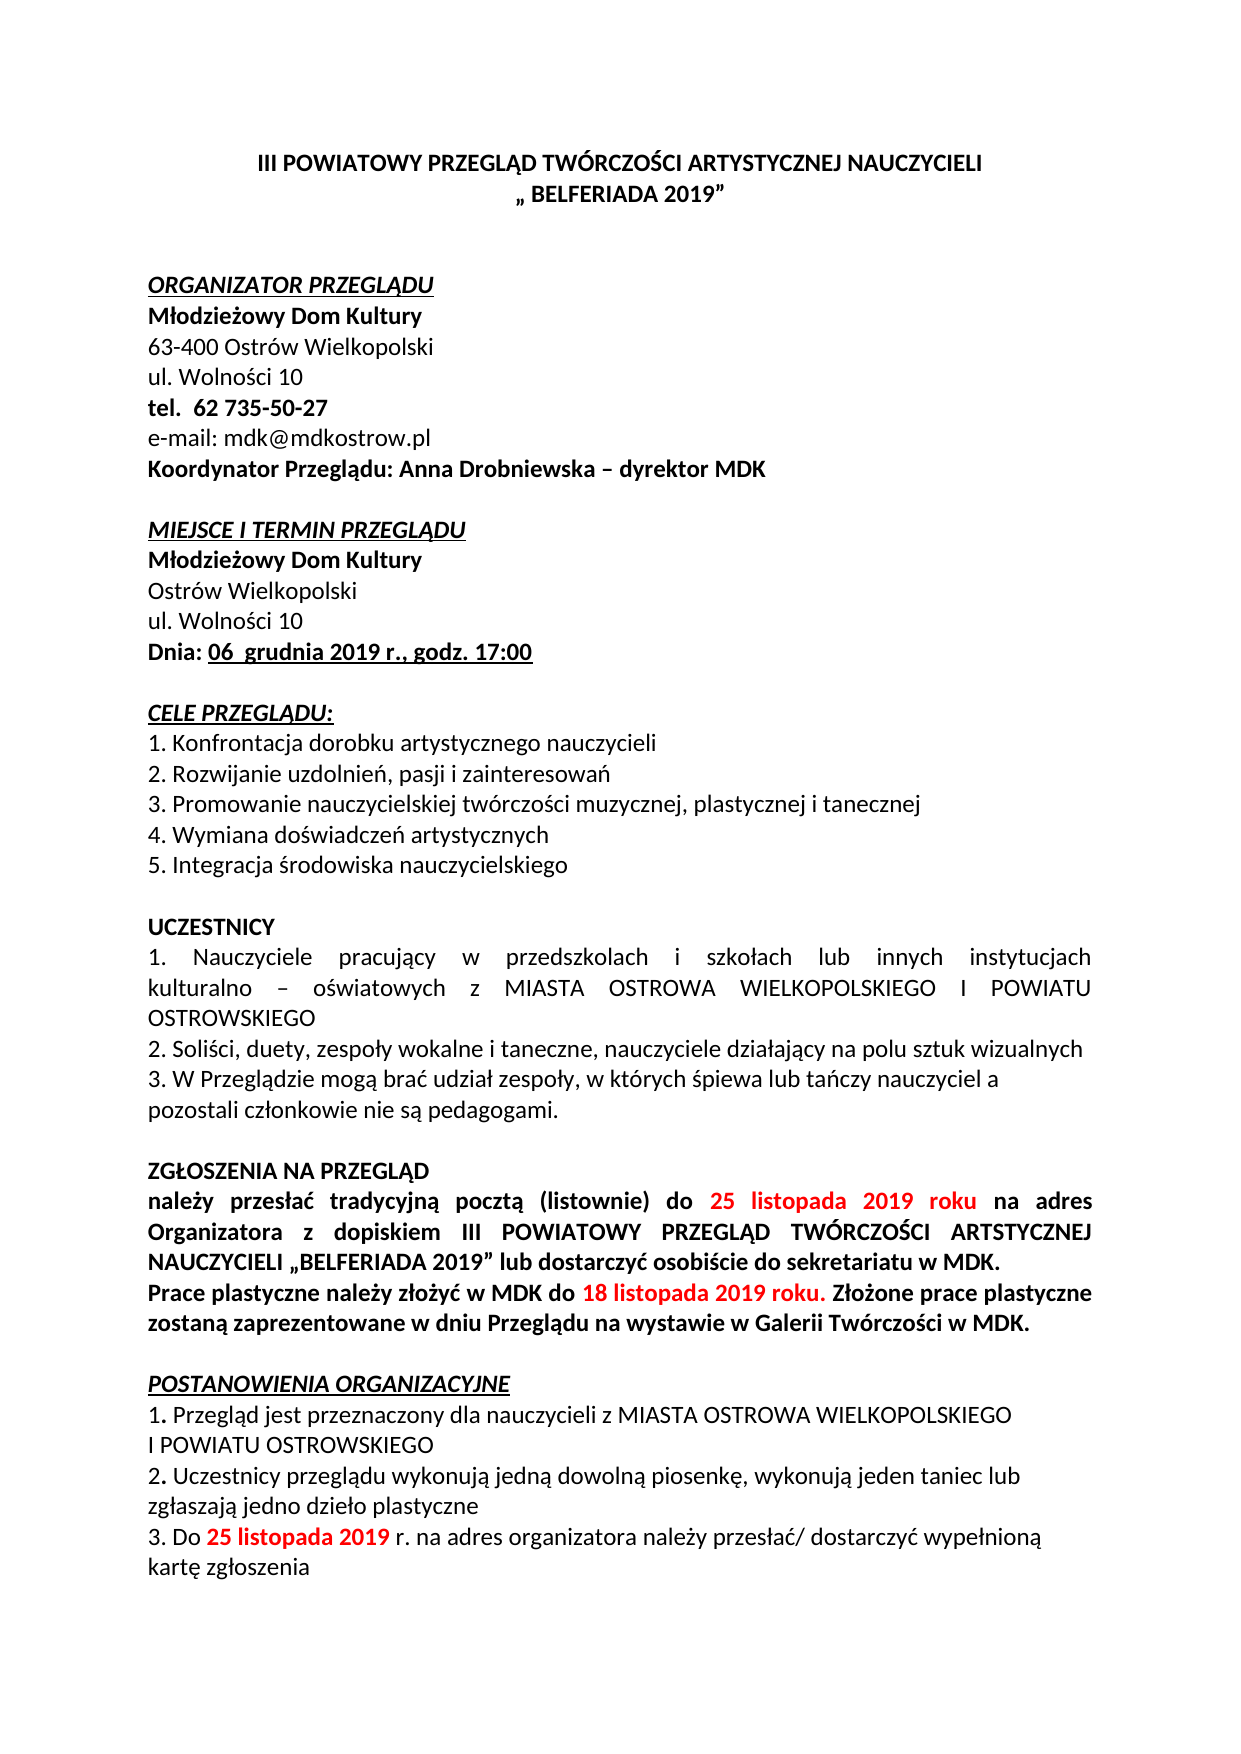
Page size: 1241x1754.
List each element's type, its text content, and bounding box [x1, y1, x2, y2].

text CELE PRZEGLĄDU: [148, 697, 1093, 727]
text Koordynator Przeglądu: Anna Drobniewska – dyrektor MDK [148, 453, 1093, 483]
text 1. Przegląd jest przeznaczony dla nauczycieli z MIASTA OSTROWA WIELKOPOLSKIEGO I POWIATU OSTROWSKIEGO [148, 1399, 1093, 1460]
text ORGANIZATOR PRZEGLĄDU [148, 270, 1093, 300]
text 3. Promowanie nauczycielskiej twórczości muzycznej, plastycznej i tanecznej [148, 788, 1093, 819]
text UCZESTNICY [148, 911, 1093, 941]
text „ BELFERIADA 2019” [148, 178, 1093, 209]
text ZGŁOSZENIA NA PRZEGLĄD [148, 1155, 1093, 1185]
text III POWIATOWY PRZEGLĄD TWÓRCZOŚCI ARTYSTYCZNEJ NAUCZYCIELI [148, 148, 1093, 178]
text 2. Uczestnicy przeglądu wykonują jedną dowolną piosenkę, wykonują jeden taniec lub zgłaszają jedno dzieło plastyczne [148, 1460, 1093, 1521]
text 1. Konfrontacja dorobku artystycznego nauczycieli [148, 727, 1093, 758]
text ul. Wolności 10 [148, 605, 1093, 636]
text Młodzieżowy Dom Kultury [148, 300, 1093, 331]
text tel. 62 735-50-27 [148, 392, 1093, 422]
text 3. W Przeglądzie mogą brać udział zespoły, w których śpiewa lub tańczy nauczyciel a pozostali członkowie nie są pedagogami. [148, 1063, 1093, 1124]
text MIEJSCE I TERMIN PRZEGLĄDU [148, 514, 1093, 544]
text POSTANOWIENIA ORGANIZACYJNE [148, 1368, 1093, 1399]
text Prace plastyczne należy złożyć w MDK do 18 listopada 2019 roku. Złożone prace plastyczne zostaną zaprezentowane w dniu Przeglądu na wystawie w Galerii Twórczości w MDK. [148, 1277, 1093, 1338]
text 5. Integracja środowiska nauczycielskiego [148, 849, 1093, 880]
text Dnia: 06 grudnia 2019 r., godz. 17:00 [148, 636, 1093, 666]
text 63-400 Ostrów Wielkopolski [148, 331, 1093, 361]
text Ostrów Wielkopolski [148, 575, 1093, 605]
text ul. Wolności 10 [148, 361, 1093, 392]
text 2. Rozwijanie uzdolnień, pasji i zainteresowań [148, 758, 1093, 788]
text 1. Nauczyciele pracujący w przedszkolach i szkołach lub innych instytucjach kulturalno – oświatowych z MIASTA OSTROWA WIELKOPOLSKIEGO I POWIATU OSTROWSKIEGO [148, 941, 1093, 1033]
text Młodzieżowy Dom Kultury [148, 544, 1093, 575]
text należy przesłać tradycyjną pocztą (listownie) do 25 listopada 2019 roku na adres Organizatora z dopiskiem III POWIATOWY PRZEGLĄD TWÓRCZOŚCI ARTSTYCZNEJ NAUCZYCIELI „BELFERIADA 2019” lub dostarczyć osobiście do sekretariatu w MDK. [148, 1185, 1093, 1277]
text 2. Soliści, duety, zespoły wokalne i taneczne, nauczyciele działający na polu sztuk wizualnych [148, 1033, 1093, 1063]
text e-mail: mdk@mdkostrow.pl [148, 422, 1093, 453]
text 4. Wymiana doświadczeń artystycznych [148, 819, 1093, 849]
text 3. Do 25 listopada 2019 r. na adres organizatora należy przesłać/ dostarczyć wypełnioną kartę zgłoszenia [148, 1521, 1093, 1582]
